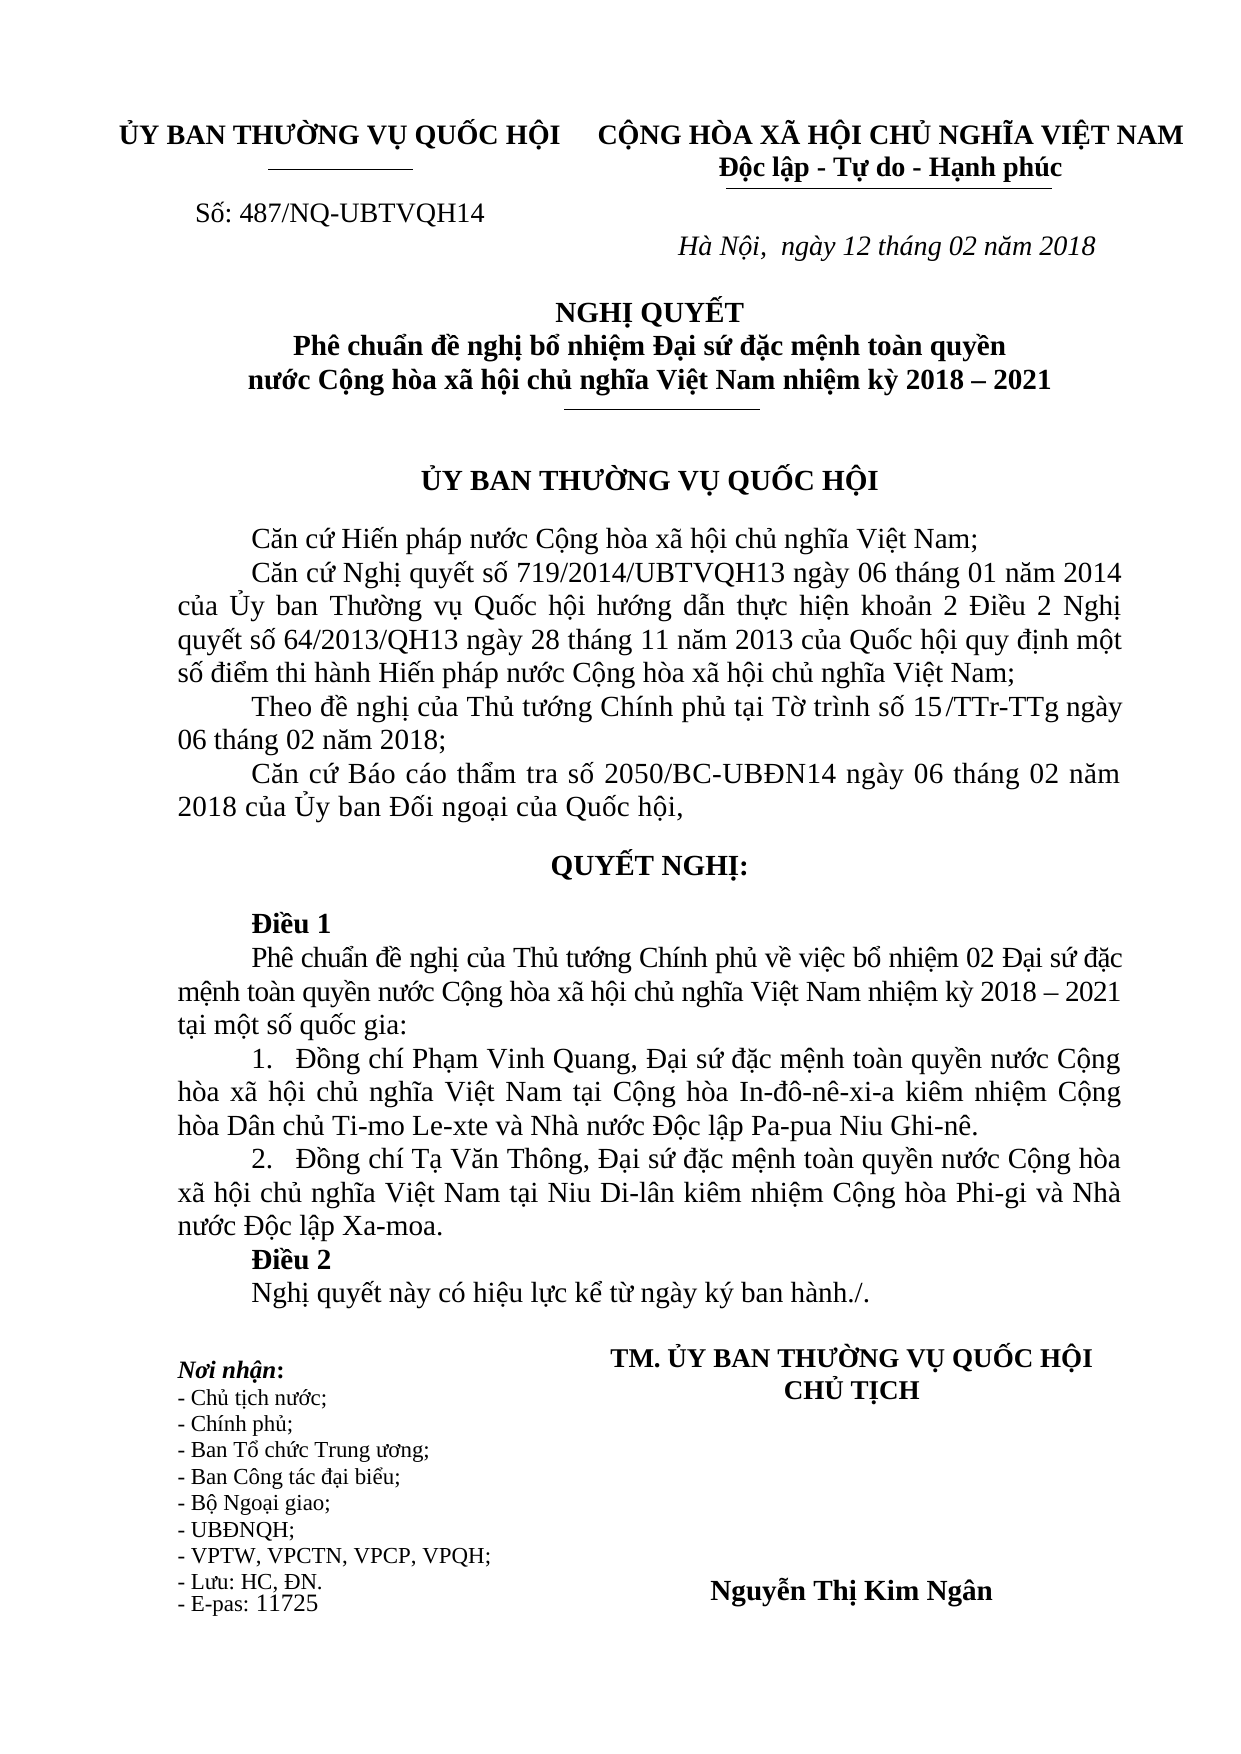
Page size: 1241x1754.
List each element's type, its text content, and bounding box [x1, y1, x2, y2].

text Nghị quyết này có hiệu lực kể từ ngày ký ban hành./. [177, 1276, 1123, 1309]
list Đồng chí Tạ Văn Thông, Đại sứ đặc mệnh toàn quyền nước Cộng hòa xã hội chủ nghĩa Việt Nam tại Niu Di-lân kiêm nhiệm Cộng hòa Phi-gi và Nhà nước Độc lập Xa-moa. [177, 1141, 1122, 1242]
text Căn cứ Nghị quyết số 719/2014/UBTVQH13 ngày 06 tháng 01 năm 2014 của Ủy ban Thường vụ Quốc hội hướng dẫn thực hiện khoản 2 Điều 2 Nghị quyết số 64/2013/QH13 ngày 28 tháng 11 năm 2013 của Quốc hội quy định một số điểm thi hành Hiến pháp nước Cộng hòa xã hội chủ nghĩa Việt Nam; [177, 555, 1123, 689]
text Phê chuẩn đề nghị của Thủ tướng Chính phủ về việc bổ nhiệm 02 Đại sứ đặc mệnh toàn quyền nước Cộng hòa xã hội chủ nghĩa Việt Nam nhiệm kỳ 2018 – 2021 tại một số quốc gia: [177, 940, 1123, 1041]
list Đồng chí Phạm Vinh Quang, Đại sứ đặc mệnh toàn quyền nước Cộng hòa xã hội chủ nghĩa Việt Nam tại Cộng hòa In-đô-nê-xi-a kiêm nhiệm Cộng hòa Dân chủ Ti-mo Le-xte và Nhà nước Độc lập Pa-pua Niu Ghi-nê. [177, 1041, 1122, 1141]
text Điều 2 [177, 1242, 1123, 1276]
table_header Nơi nhận: - Chủ tịch nước; - Chính phủ; - Ban Tổ chức Trung ương; - Ban Công tác đại biểu; - Bộ Ngoại giao; - UBĐNQH; - VPTW, VPCTN, VPCP, VPQH; - Lưu: HC, ĐN. - E-pas: 11725 [163, 1343, 551, 1616]
text QUYẾT NGHỊ: [177, 848, 1122, 882]
text NGHỊ QUYẾT [177, 295, 1122, 328]
text Theo đề nghị của Thủ tướng Chính phủ tại Tờ trình số 15/TTr-TTg ngày 06 tháng 02 năm 2018; [177, 689, 1123, 756]
text Phê chuẩn đề nghị bổ nhiệm Đại sứ đặc mệnh toàn quyền [177, 328, 1122, 362]
table_header TM. ỦY BAN THƯỜNG VỤ QUỐC HỘI CHỦ TỊCH Nguyễn Thị Kim Ngân [551, 1343, 1152, 1616]
table_header CỘNG HÒA XÃ HỘI CHỦ NGHĨA VIỆT Độc lập - Tự do - Hạnh phúc Hà Nội, ngày 12 tháng 02 năm 2018 [576, 118, 1198, 261]
text nước Cộng hòa xã hội chủ nghĩa Việt Nam nhiệm kỳ 2018 – 2021 [177, 362, 1122, 396]
text Căn cứ Báo cáo thẩm tra số 2050/BC-UBĐN14 ngày 06 tháng 02 năm 2018 của Ủy ban Đối ngoại của Quốc hội, [177, 756, 1123, 823]
text ỦY BAN THƯỜNG VỤ QUỐC HỘI [177, 463, 1122, 496]
text Căn cứ Hiến pháp nước Cộng hòa xã hội chủ nghĩa Việt Nam; [177, 521, 1123, 555]
table_header ỦY BAN THƯỜNG VỤ QUỐC HỘI Số: 487/NQ-UBTVQH14 [103, 118, 576, 261]
text Điều 1 [177, 907, 1123, 940]
